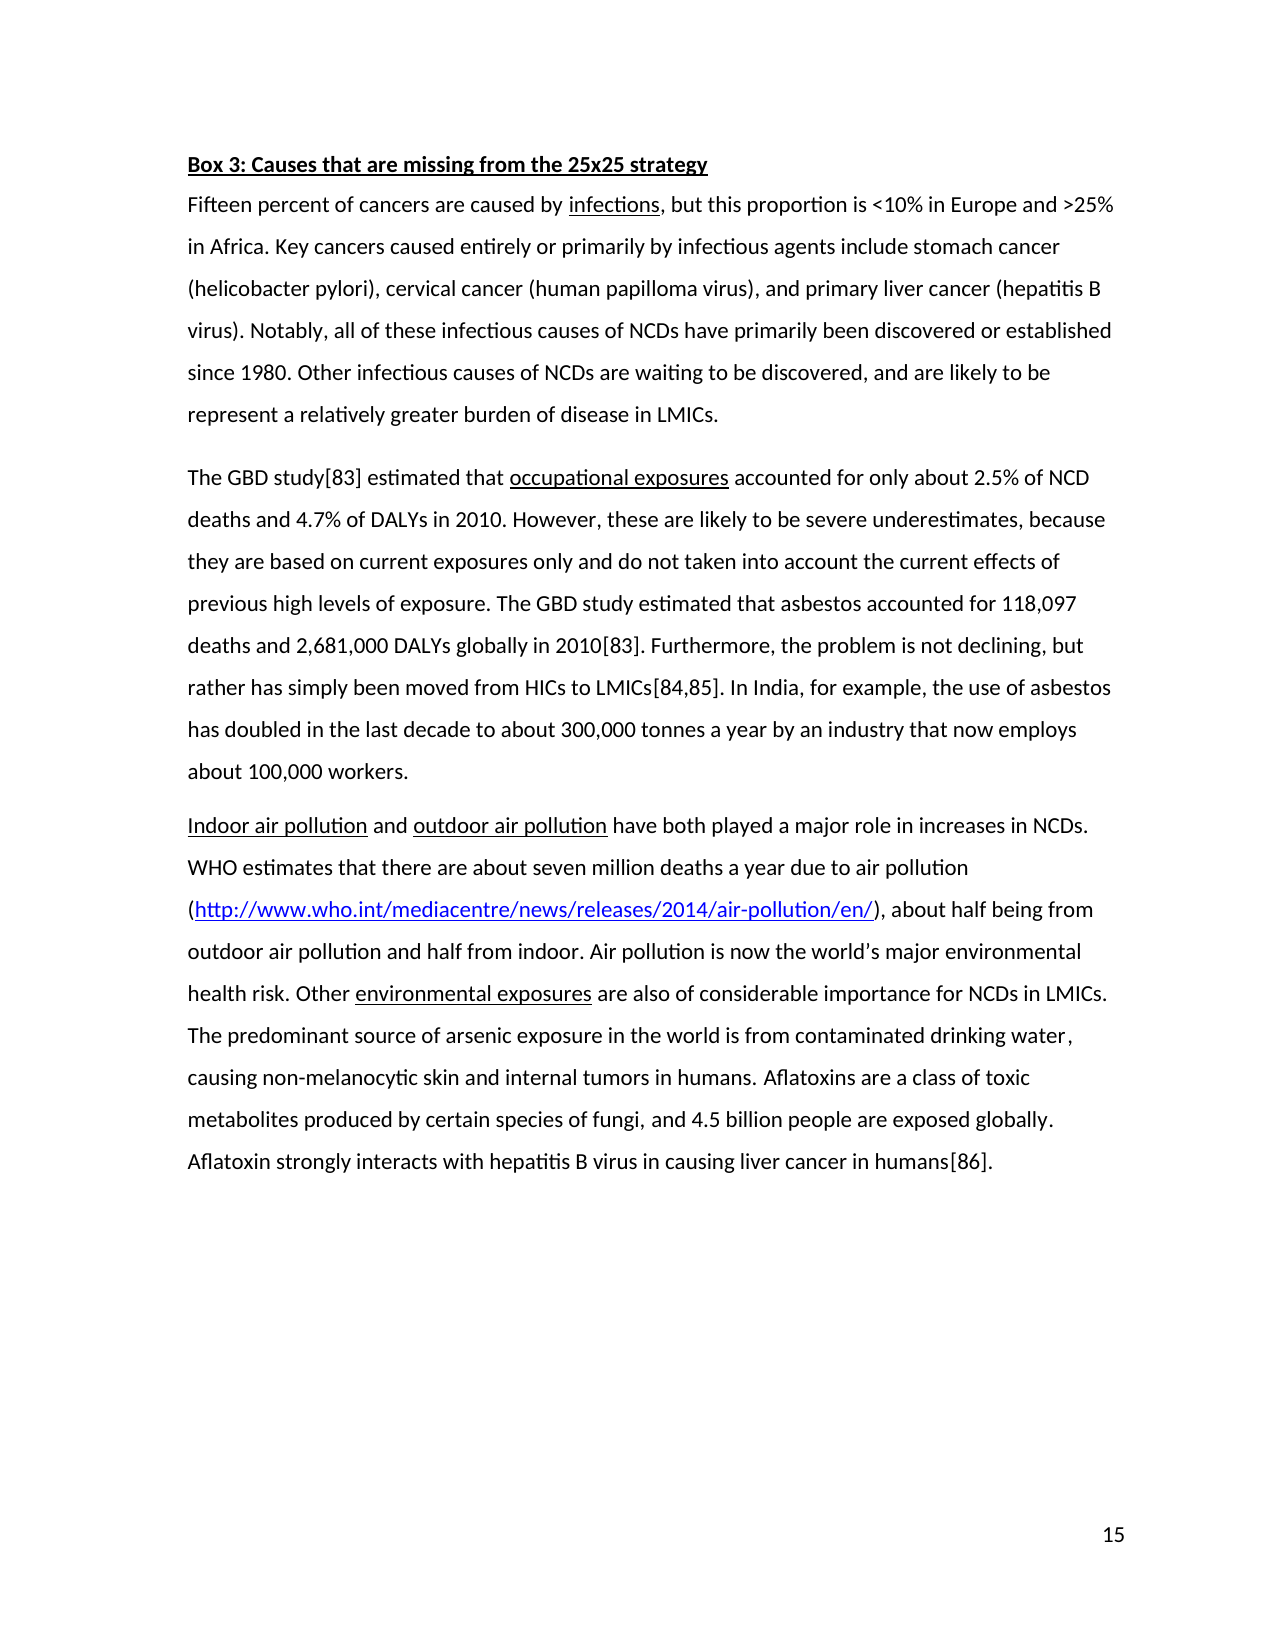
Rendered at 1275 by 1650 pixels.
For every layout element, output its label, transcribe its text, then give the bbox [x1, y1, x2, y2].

text The GBD study[83] estimated that occupational exposures accounted for only about 2.5% of NCD deaths and 4.7% of DALYs in 2010. However, these are likely to be severe underestimates, because they are based on current exposures only and do not taken into account the current effects of previous high levels of exposure. The GBD study estimated that asbestos accounted for 118,097 deaths and 2,681,000 DALYs globally in 2010[83]. Furthermore, the problem is not declining, but rather has simply been moved from HICs to LMICs[84,85]. In India, for example, the use of asbestos has doubled in the last decade to about 300,000 tonnes a year by an industry that now employs about 100,000 workers. [187, 463, 1125, 785]
text Box 3: Causes that are missing from the 25x25 strategy [187, 150, 1125, 178]
text Indoor air pollution and outdoor air pollution have both played a major role in increases in NCDs. WHO estimates that there are about seven million deaths a year due to air pollution (http://www.who.int/mediacentre/news/releases/2014/air-pollution/en/), about half being from outdoor air pollution and half from indoor. Air pollution is now the world’s major environmental health risk. Other environmental exposures are also of considerable importance for NCDs in LMICs. The predominant source of arsenic exposure in the world is from contaminated drinking water, causing non-melanocytic skin and internal tumors in humans. Aflatoxins are a class of toxic metabolites produced by certain species of fungi, and 4.5 billion people are exposed globally. Aflatoxin strongly interacts with hepatitis B virus in causing liver cancer in humans[86]. [187, 812, 1125, 1175]
text Fifteen percent of cancers are caused by infections, but this proportion is <10% in Europe and >25% in Africa. Key cancers caused entirely or primarily by infectious agents include stomach cancer (helicobacter pylori), cervical cancer (human papilloma virus), and primary liver cancer (hepatitis B virus). Notably, all of these infectious causes of NCDs have primarily been discovered or established since 1980. Other infectious causes of NCDs are waiting to be discovered, and are likely to be represent a relatively greater burden of disease in LMICs. [187, 191, 1125, 428]
